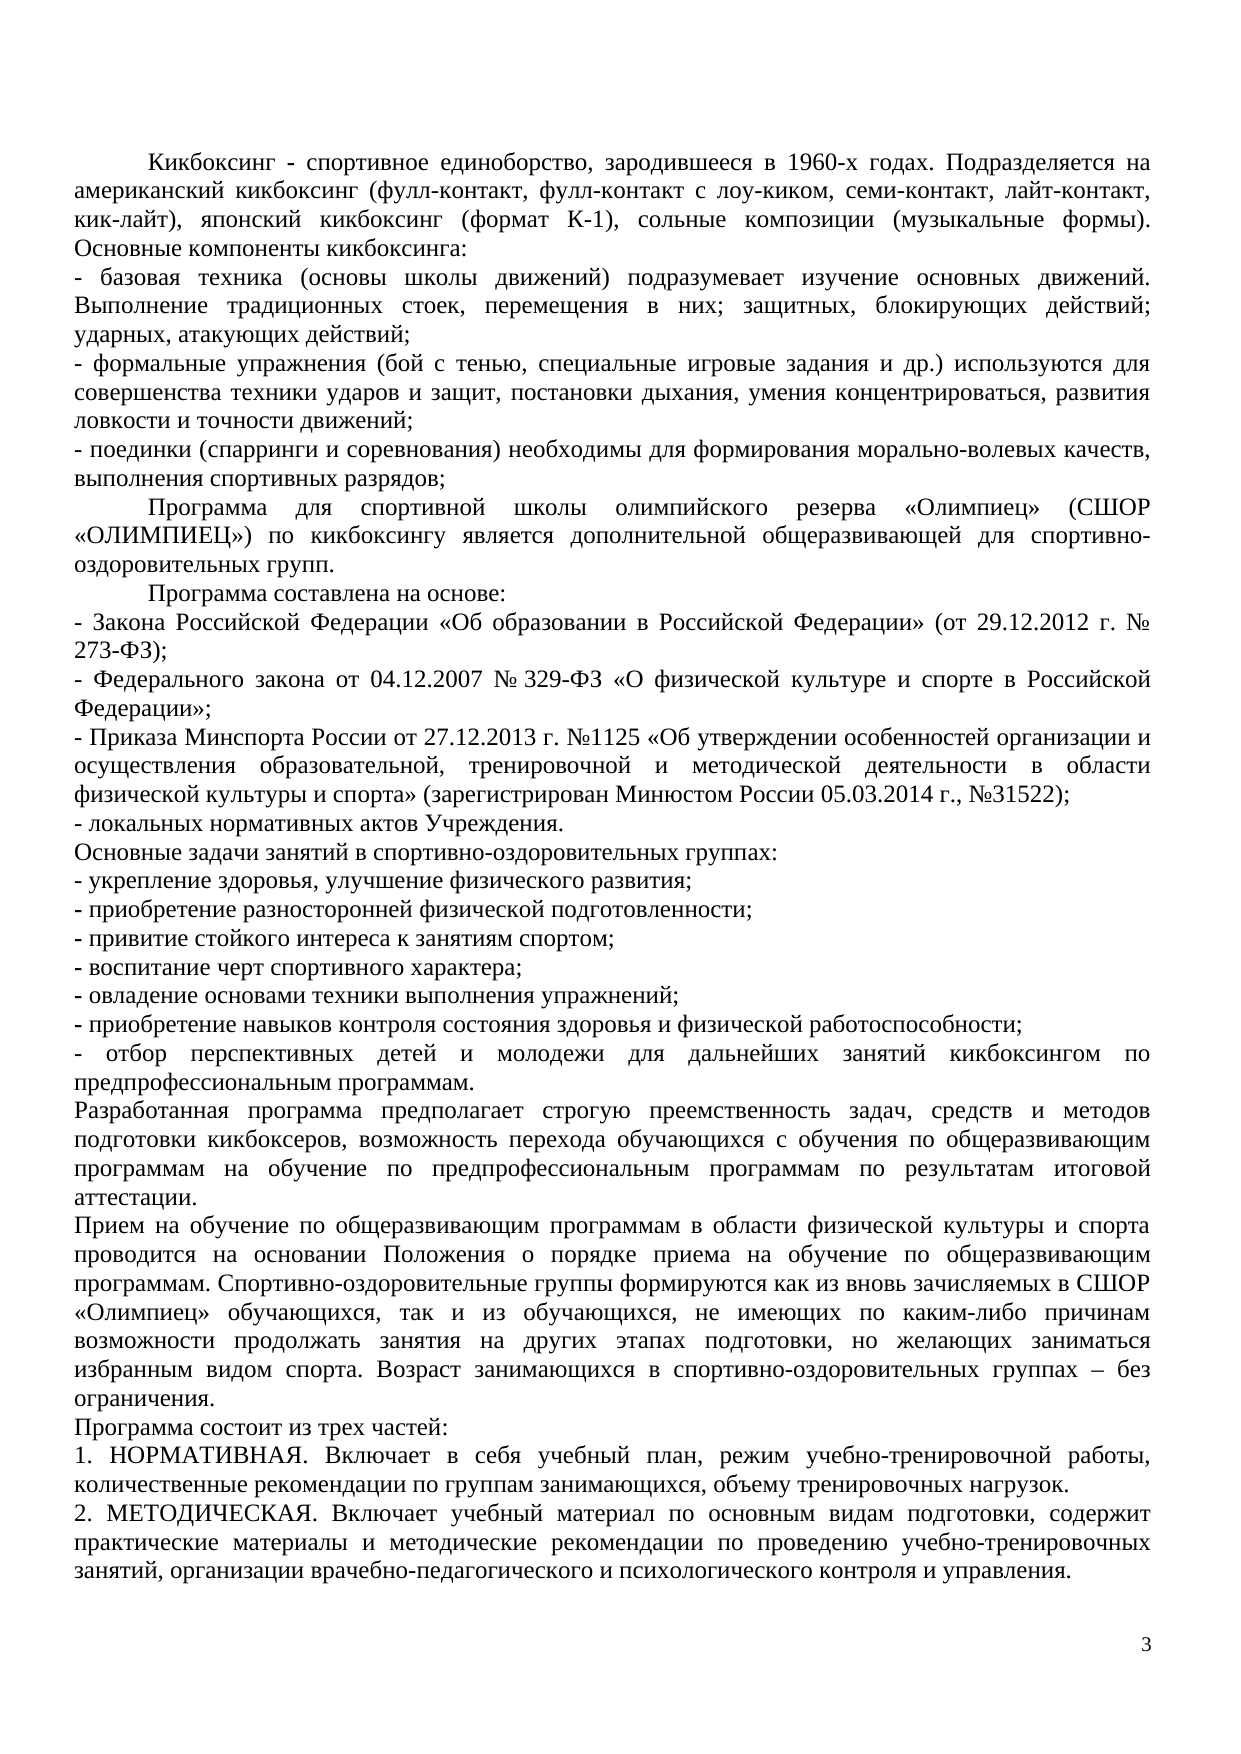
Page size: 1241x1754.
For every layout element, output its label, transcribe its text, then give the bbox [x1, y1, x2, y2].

text - приобретение разносторонней физической подготовленности; [74, 894, 1152, 923]
text - Приказа Минспорта России от 27.12.2013 г. №1125 «Об утверждении особенностей организации и осуществления образовательной, тренировочной и методической деятельности в области физической культуры и спорта» (зарегистрирован Минюстом России 05.03.2014 г., №31522); [74, 722, 1152, 808]
text - привитие стойкого интереса к занятиям спортом; [74, 923, 1152, 952]
text Программа составлена на основе: [74, 578, 1152, 607]
text Прием на обучение по общеразвивающим программам в области физической культуры и спорта проводится на основании Положения о порядке приема на обучение по общеразвивающим программам. Спортивно-оздоровительные группы формируются как из вновь зачисляемых в СШОР «Олимпиец» обучающихся, так и из обучающихся, не имеющих по каким-либо причинам возможности продолжать занятия на других этапах подготовки, но желающих заниматься избранным видом спорта. Возраст занимающихся в спортивно-оздоровительных группах – без ограничения. [74, 1211, 1152, 1412]
text 1. НОРМАТИВНАЯ. Включает в себя учебный план, режим учебно-тренировочной работы, количественные рекомендации по группам занимающихся, объему тренировочных нагрузок. [74, 1441, 1152, 1498]
text - отбор перспективных детей и молодежи для дальнейших занятий кикбоксингом по предпрофессиональным программам. [74, 1038, 1152, 1096]
text Программа состоит из трех частей: [74, 1412, 1152, 1441]
text - овладение основами техники выполнения упражнений; [74, 981, 1152, 1009]
text - базовая техника (основы школы движений) подразумевает изучение основных движений. Выполнение традиционных стоек, перемещения в них; защитных, блокирующих действий; ударных, атакующих действий; [74, 262, 1152, 348]
text - поединки (спарринги и соревнования) необходимы для формирования морально-волевых качеств, выполнения спортивных разрядов; [74, 434, 1152, 492]
text Основные задачи занятий в спортивно-оздоровительных группах: [74, 837, 1152, 866]
text Кикбоксинг - спортивное единоборство, зародившееся в 1960-х годах. Подразделяется на американский кикбоксинг (фулл-контакт, фулл-контакт с лоу-киком, семи-контакт, лайт-контакт, кик-лайт), японский кикбоксинг (формат К-1), сольные композиции (музыкальные формы). Основные компоненты кикбоксинга: [74, 147, 1152, 262]
text - приобретение навыков контроля состояния здоровья и физической работоспособности; [74, 1009, 1152, 1038]
text 2. МЕТОДИЧЕСКАЯ. Включает учебный материал по основным видам подготовки, содержит практические материалы и методические рекомендации по проведению учебно-тренировочных занятий, организации врачебно-педагогического и психологического контроля и управления. [74, 1498, 1152, 1584]
text - укрепление здоровья, улучшение физического развития; [74, 866, 1152, 894]
text - воспитание черт спортивного характера; [74, 952, 1152, 981]
text - Федерального закона от 04.12.2007 № 329-ФЗ «О физической культуре и спорте в Российской Федерации»; [74, 664, 1152, 722]
text - формальные упражнения (бой с тенью, специальные игровые задания и др.) используются для совершенства техники ударов и защит, постановки дыхания, умения концентрироваться, развития ловкости и точности движений; [74, 348, 1152, 434]
text - локальных нормативных актов Учреждения. [74, 808, 1152, 837]
text Разработанная программа предполагает строгую преемственность задач, средств и методов подготовки кикбоксеров, возможность перехода обучающихся с обучения по общеразвивающим программам на обучение по предпрофессиональным программам по результатам итоговой аттестации. [74, 1096, 1152, 1211]
text Программа для спортивной школы олимпийского резерва «Олимпиец» (СШОР «ОЛИМПИЕЦ») по кикбоксингу является дополнительной общеразвивающей для спортивно-оздоровительных групп. [74, 492, 1152, 578]
text - Закона Российской Федерации «Об образовании в Российской Федерации» (от 29.12.2012 г. № 273-ФЗ); [74, 607, 1152, 664]
